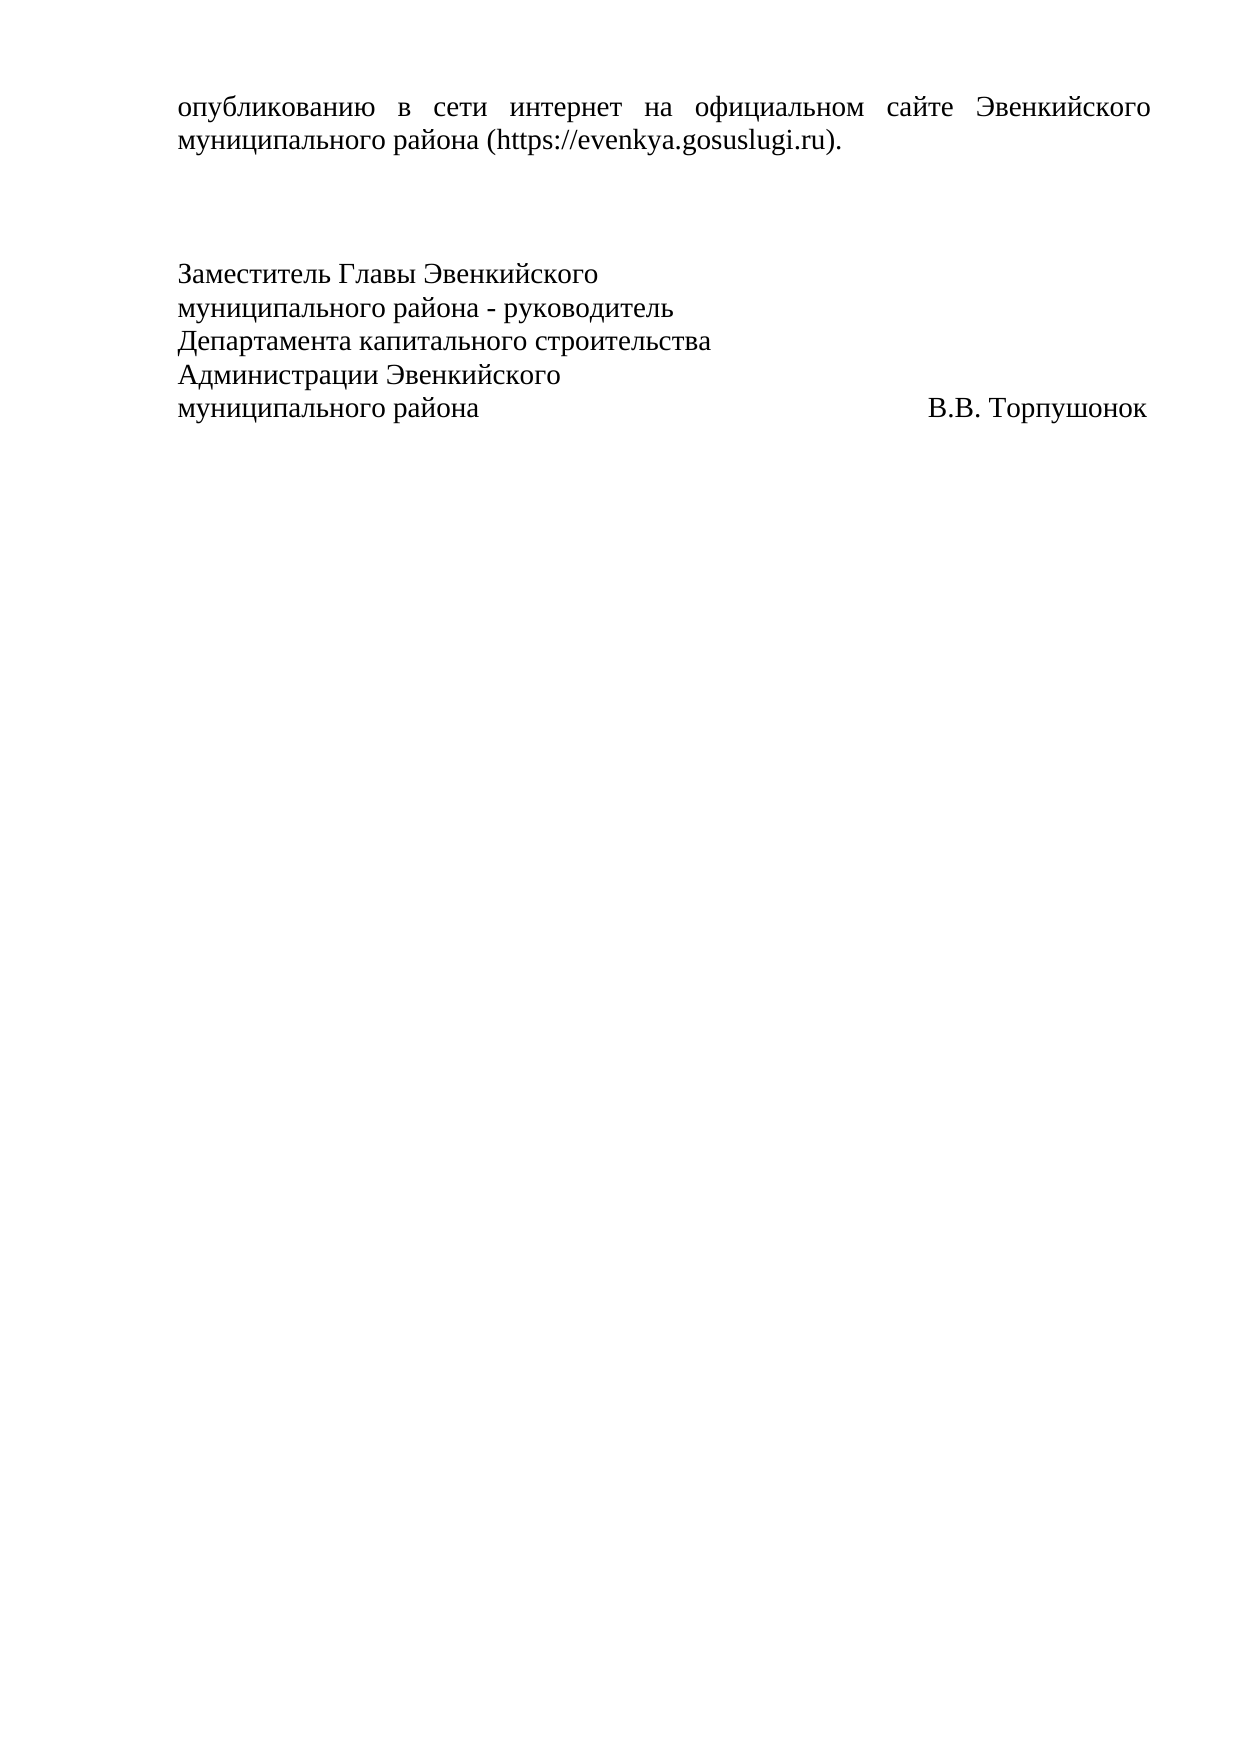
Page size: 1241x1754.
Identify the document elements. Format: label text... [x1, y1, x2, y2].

text Администрации Эвенкийского [177, 357, 1152, 391]
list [177, 89, 1152, 156]
text Заместитель Главы Эвенкийского [177, 256, 1152, 290]
text муниципального района В.В. Торпушонок [177, 391, 1152, 424]
text муниципального района - руководитель [177, 290, 1152, 323]
text Департамента капитального строительства [177, 323, 1152, 357]
